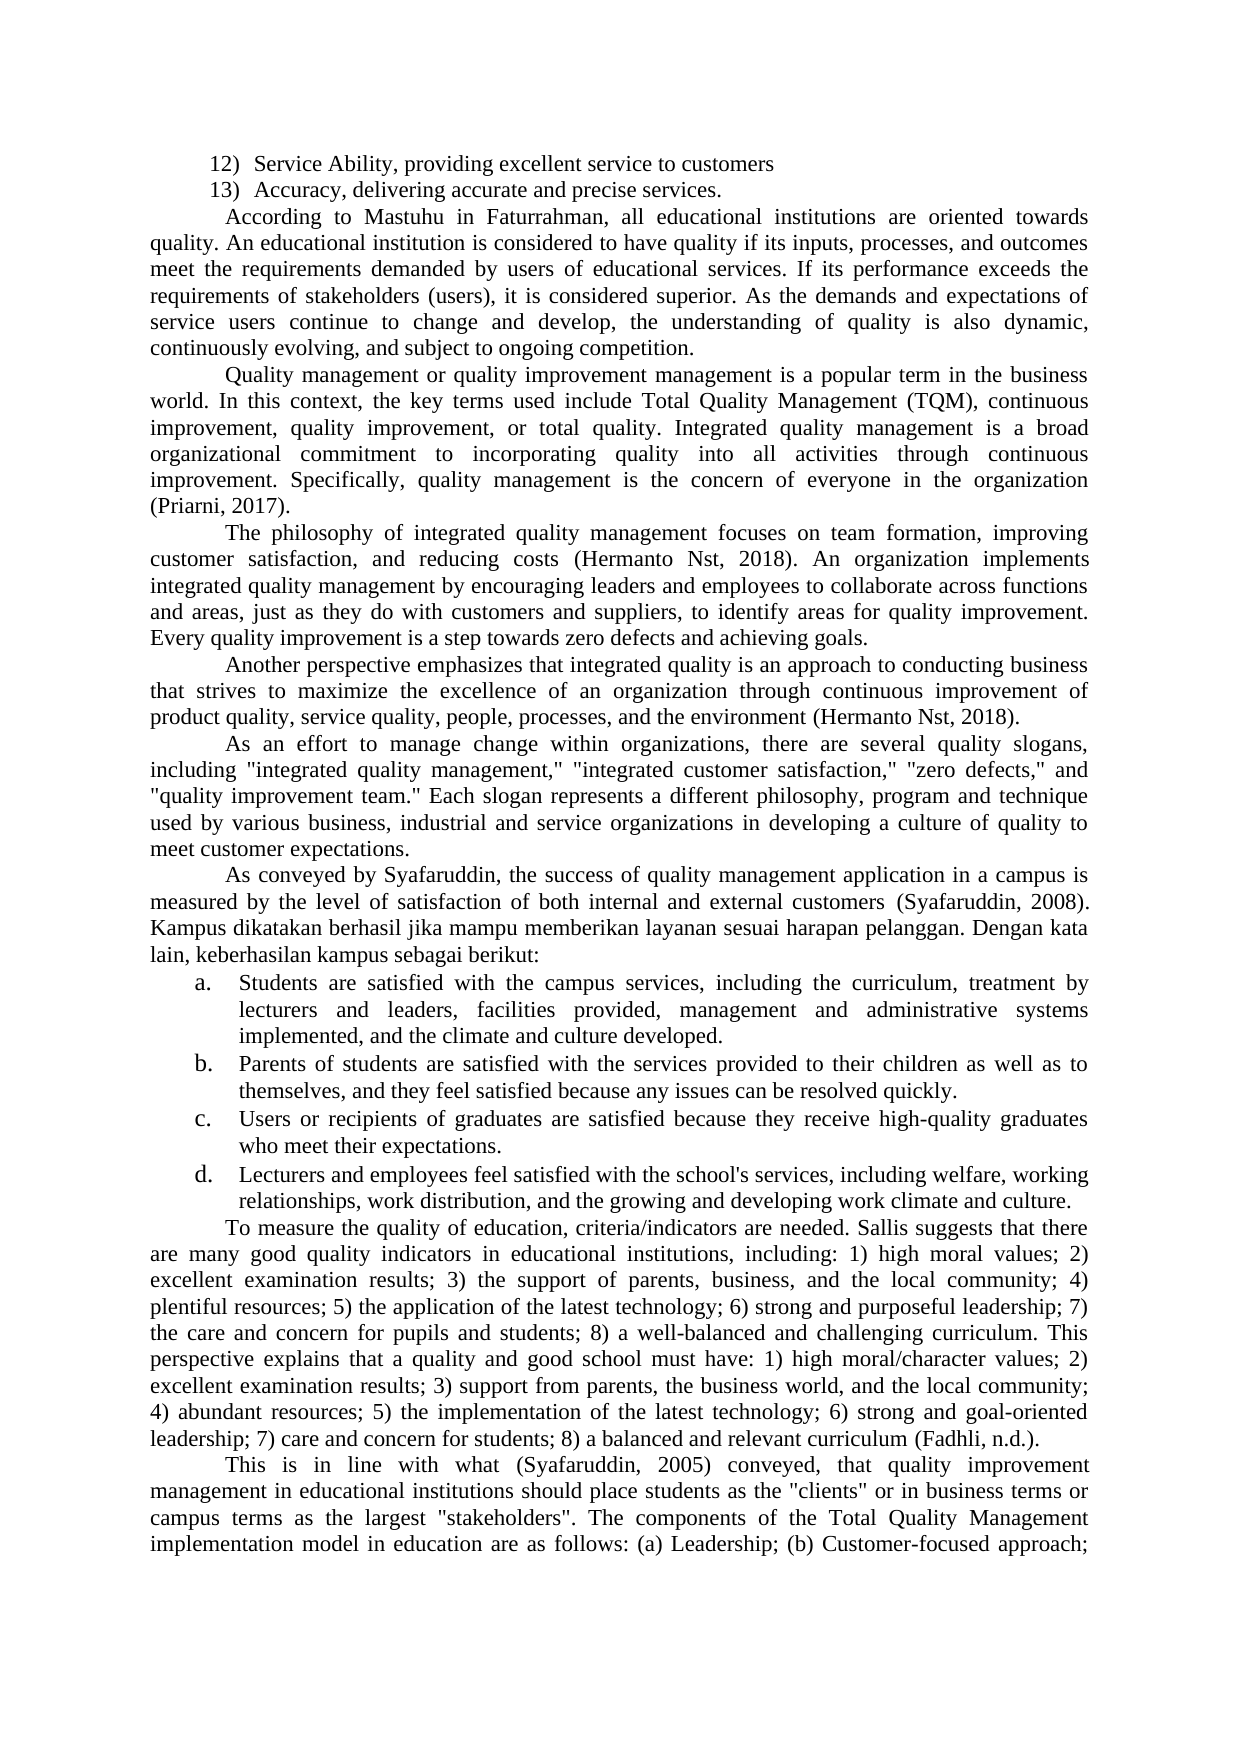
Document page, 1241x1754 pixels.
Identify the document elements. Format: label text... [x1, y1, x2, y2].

text To measure the quality of education, criteria/indicators are needed. Sallis suggests that there are many good quality indicators in educational institutions, including: 1) high moral values; 2) excellent examination results; 3) the support of parents, business, and the local community; 4) plentiful resources; 5) the application of the latest technology; 6) strong and purposeful leadership; 7) the care and concern for pupils and students; 8) a well-balanced and challenging curriculum. This perspective explains that a quality and good school must have: 1) high moral/character values; 2) excellent examination results; 3) support from parents, the business world, and the local community; 4) abundant resources; 5) the implementation of the latest technology; 6) strong and goal-oriented leadership; 7) care and concern for students; 8) a balanced and relevant curriculum (Fadhli, n.d.). [150, 1214, 1090, 1451]
list Parents of students are satisfied with the services provided to their children as well as to themselves, and they feel satisfied because any issues can be resolved quickly. [194, 1048, 1090, 1103]
text The philosophy of integrated quality management focuses on team formation, improving customer satisfaction, and reducing costs (Hermanto Nst, 2018). An organization implements integrated quality management by encouraging leaders and employees to collaborate across functions and areas, just as they do with customers and suppliers, to identify areas for quality improvement. Every quality improvement is a step towards zero defects and achieving goals. [150, 519, 1090, 651]
list Students are satisfied with the campus services, including the curriculum, treatment by lecturers and leaders, facilities provided, management and administrative systems implemented, and the climate and culture developed. [194, 967, 1090, 1048]
text As conveyed by Syafaruddin, the success of quality management application in a campus is measured by the level of satisfaction of both internal and external customers (Syafaruddin, 2008). Kampus dikatakan berhasil jika mampu memberikan layanan sesuai harapan pelanggan. Dengan kata lain, keberhasilan kampus sebagai berikut: [150, 862, 1090, 967]
text Quality management or quality improvement management is a popular term in the business world. In this context, the key terms used include Total Quality Management (TQM), continuous improvement, quality improvement, or total quality. Integrated quality management is a broad organizational commitment to incorporating quality into all activities through continuous improvement. Specifically, quality management is the concern of everyone in the organization (Priarni, 2017). [150, 361, 1090, 519]
list Service Ability, providing excellent service to customers [209, 150, 1090, 176]
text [150, 1451, 1090, 1556]
list Lecturers and employees feel satisfied with the school's services, including welfare, working relationships, work distribution, and the growing and developing work climate and culture. [194, 1159, 1090, 1214]
text As an effort to manage change within organizations, there are several quality slogans, including "integrated quality management," "integrated customer satisfaction," "zero defects," and "quality improvement team." Each slogan represents a different philosophy, program and technique used by various business, industrial and service organizations in developing a culture of quality to meet customer expectations. [150, 730, 1090, 862]
list Accuracy, delivering accurate and precise services. [209, 176, 1090, 203]
text According to Mastuhu in Faturrahman, all educational institutions are oriented towards quality. An educational institution is considered to have quality if its inputs, processes, and outcomes meet the requirements demanded by users of educational services. If its performance exceeds the requirements of stakeholders (users), it is considered superior. As the demands and expectations of service users continue to change and develop, the understanding of quality is also dynamic, continuously evolving, and subject to ongoing competition. [150, 203, 1090, 361]
list Users or recipients of graduates are satisfied because they receive high-quality graduates who meet their expectations. [194, 1103, 1090, 1159]
text Another perspective emphasizes that integrated quality is an approach to conducting business that strives to maximize the excellence of an organization through continuous improvement of product quality, service quality, people, processes, and the environment (Hermanto Nst, 2018). [150, 651, 1090, 730]
